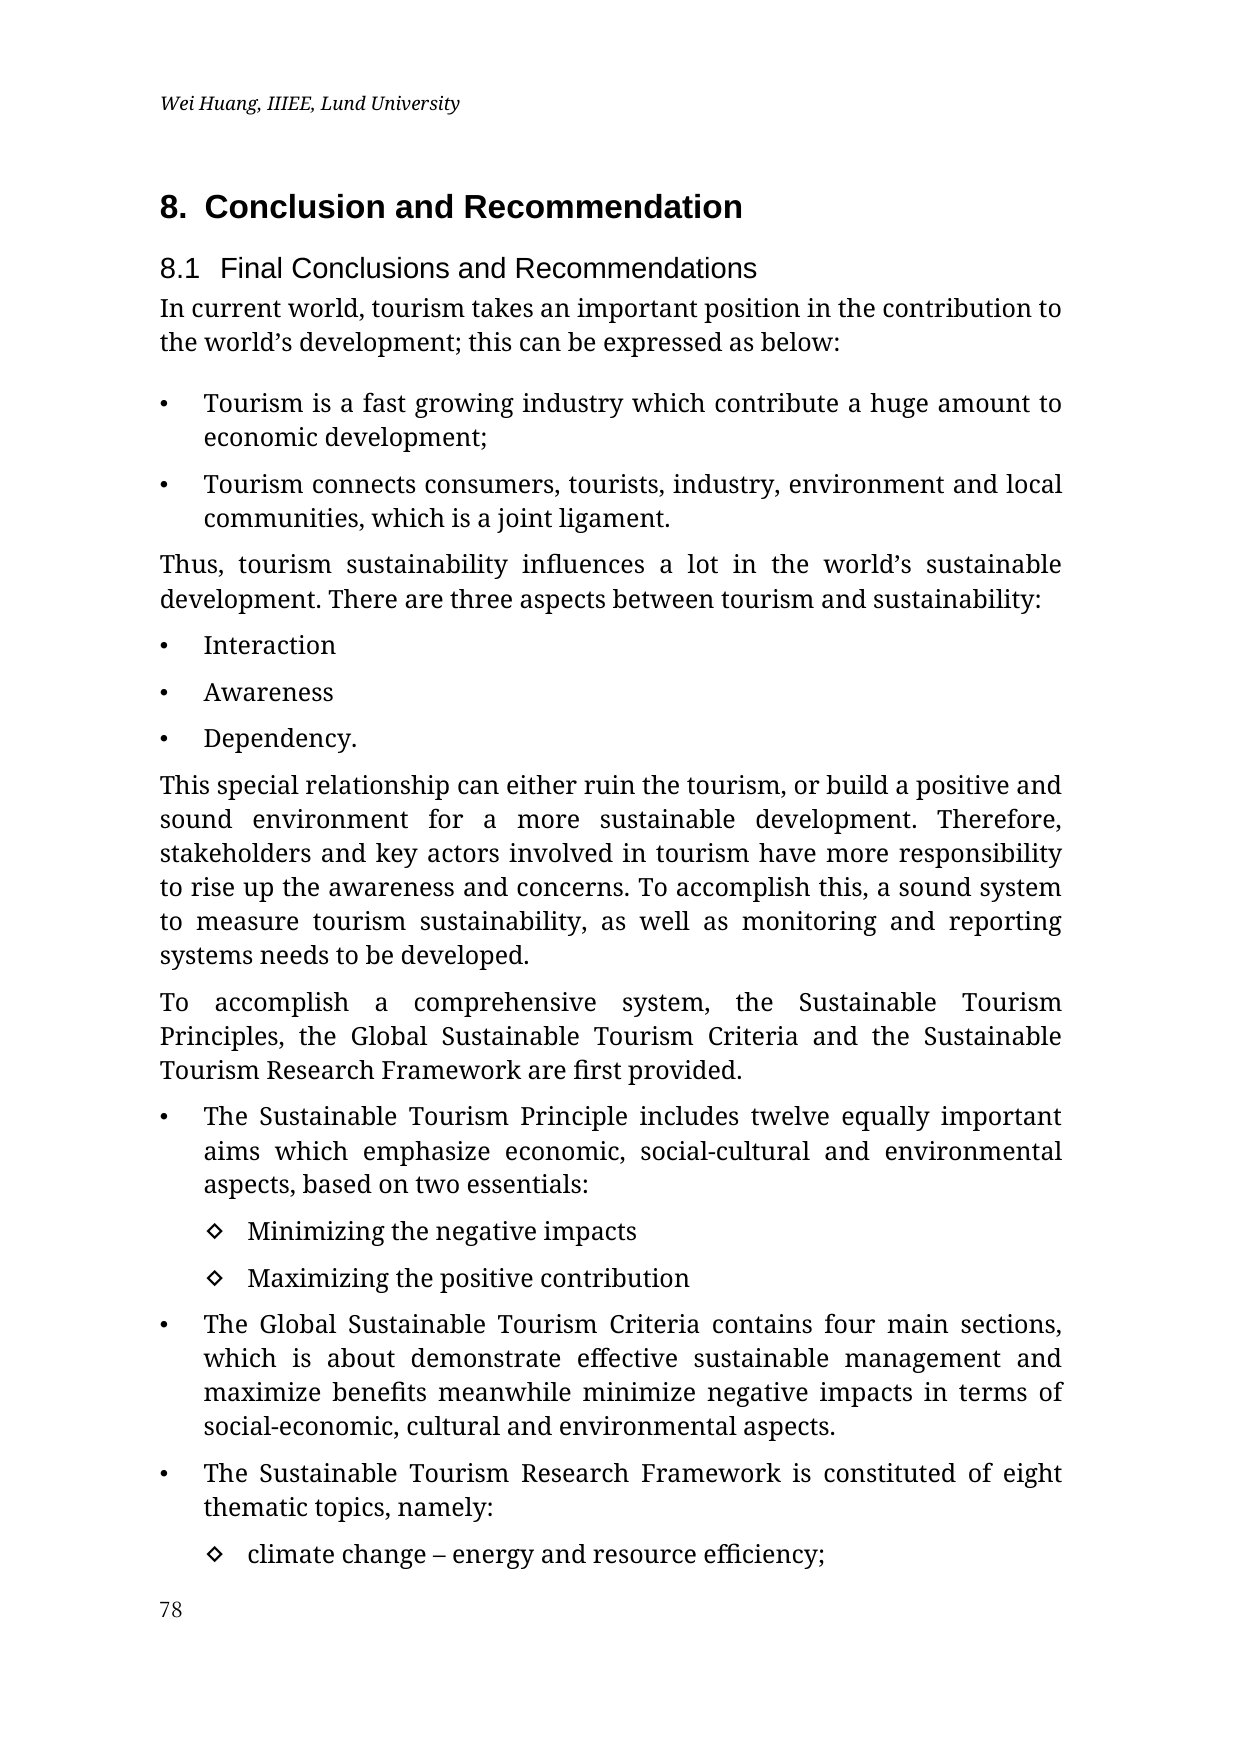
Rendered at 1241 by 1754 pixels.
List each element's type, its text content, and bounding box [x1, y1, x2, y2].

list Maximizing the positive contribution [203, 1260, 1063, 1294]
list Dependency. [159, 721, 1063, 755]
text This special relationship can either ruin the tourism, or build a positive and sound environment for a more sustainable development. Therefore, stakeholders and key actors involved in tourism have more responsibility to rise up the awareness and concerns. To accomplish this, a sound system to measure tourism sustainability, as well as monitoring and reporting systems needs to be developed. [159, 767, 1063, 972]
text To accomplish a comprehensive system, the Sustainable Tourism Principles, the Global Sustainable Tourism Criteria and the Sustainable Tourism Research Framework are first provided. [159, 984, 1063, 1087]
text Thus, tourism sustainability influences a lot in the world’s sustainable development. There are three aspects between tourism and sustainability: [159, 547, 1063, 615]
list The Global Sustainable Tourism Criteria contains four main sections, which is about demonstrate effective sustainable management and maximize benefits meanwhile minimize negative impacts in terms of social-economic, cultural and environmental aspects. [159, 1307, 1063, 1443]
list Interaction [159, 628, 1063, 662]
list Minimizing the negative impacts [203, 1214, 1063, 1248]
list climate change – energy and resource efficiency; [203, 1536, 1063, 1570]
subtitle Final Conclusions and Recommendations [159, 251, 1063, 284]
list Awareness [159, 674, 1063, 708]
list Tourism connects consumers, tourists, industry, environment and local communities, which is a joint ligament. [159, 467, 1063, 535]
list The Sustainable Tourism Research Framework is constituted of eight thematic topics, namely: [159, 1456, 1063, 1524]
list The Sustainable Tourism Principle includes twelve equally important aims which emphasize economic, social-cultural and environmental aspects, based on two essentials: [159, 1099, 1063, 1201]
list Tourism is a fast growing industry which contribute a huge amount to economic development; [159, 386, 1063, 454]
text In current world, tourism takes an important position in the contribution to the world’s development; this can be expressed as below: [159, 291, 1063, 359]
subtitle Conclusion and Recommendation [159, 187, 1063, 226]
